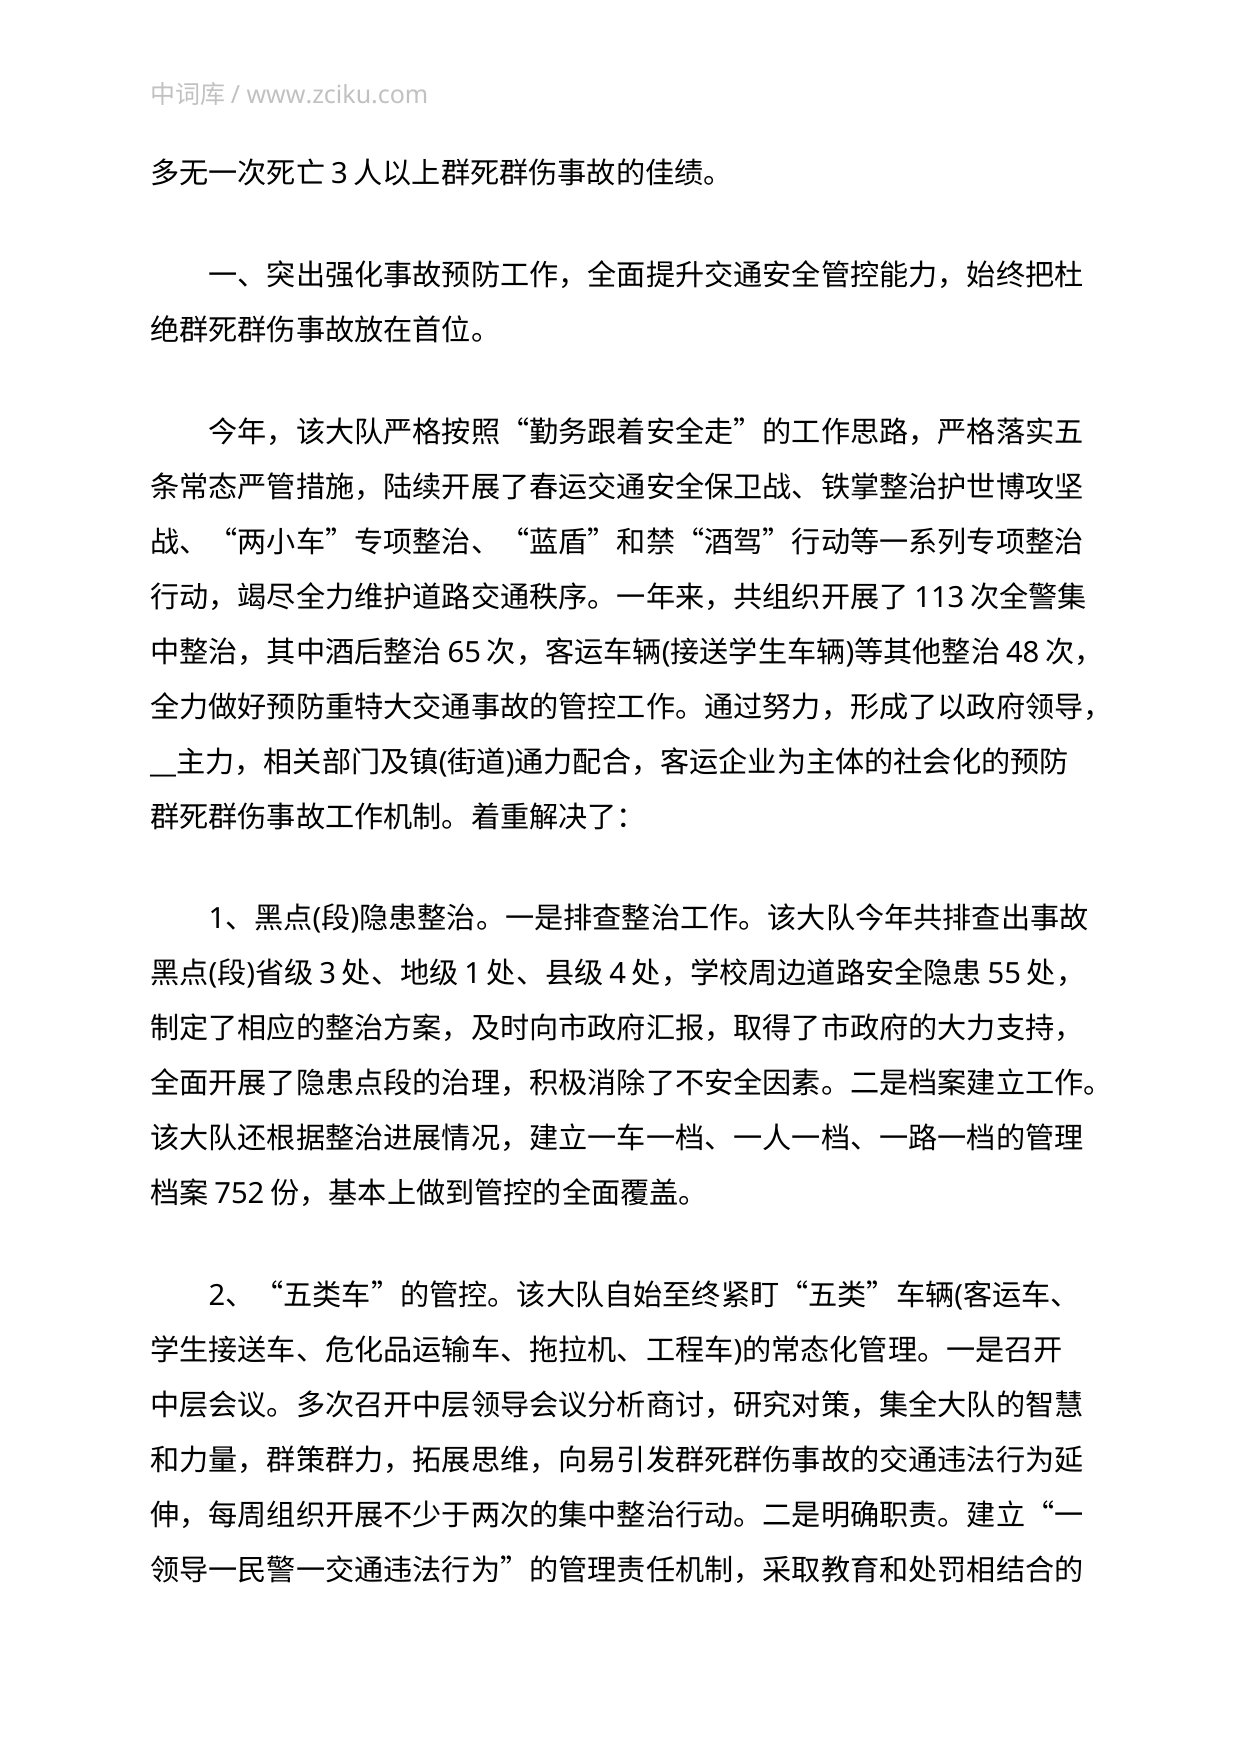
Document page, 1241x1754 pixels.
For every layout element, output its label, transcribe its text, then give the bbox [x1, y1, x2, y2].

text 1、黑点(段)隐患整治。一是排查整治工作。该大队今年共排查出事故黑点(段)省级3处、地级1处、县级4处，学校周边道路安全隐患55处，制定了相应的整治方案，及时向市政府汇报，取得了市政府的大力支持，全面开展了隐患点段的治理，积极消除了不安全因素。二是档案建立工作。该大队还根据整治进展情况，建立一车一档、一人一档、一路一档的管理档案752份，基本上做到管控的全面覆盖。 [150, 895, 1090, 1212]
text 今年，该大队严格按照“勤务跟着安全走”的工作思路，严格落实五条常态严管措施，陆续开展了春运交通安全保卫战、铁掌整治护世博攻坚战、“两小车”专项整治、“蓝盾”和禁“酒驾”行动等一系列专项整治行动，竭尽全力维护道路交通秩序。一年来，共组织开展了113次全警集中整治，其中酒后整治65次，客运车辆(接送学生车辆)等其他整治48次，全力做好预防重特大交通事故的管控工作。通过努力，形成了以政府领导，__主力，相关部门及镇(街道)通力配合，客运企业为主体的社会化的预防群死群伤事故工作机制。着重解决了： [150, 409, 1090, 836]
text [150, 150, 1090, 192]
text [150, 1272, 1090, 1589]
text 一、突出强化事故预防工作，全面提升交通安全管控能力，始终把杜绝群死群伤事故放在首位。 [150, 252, 1090, 349]
